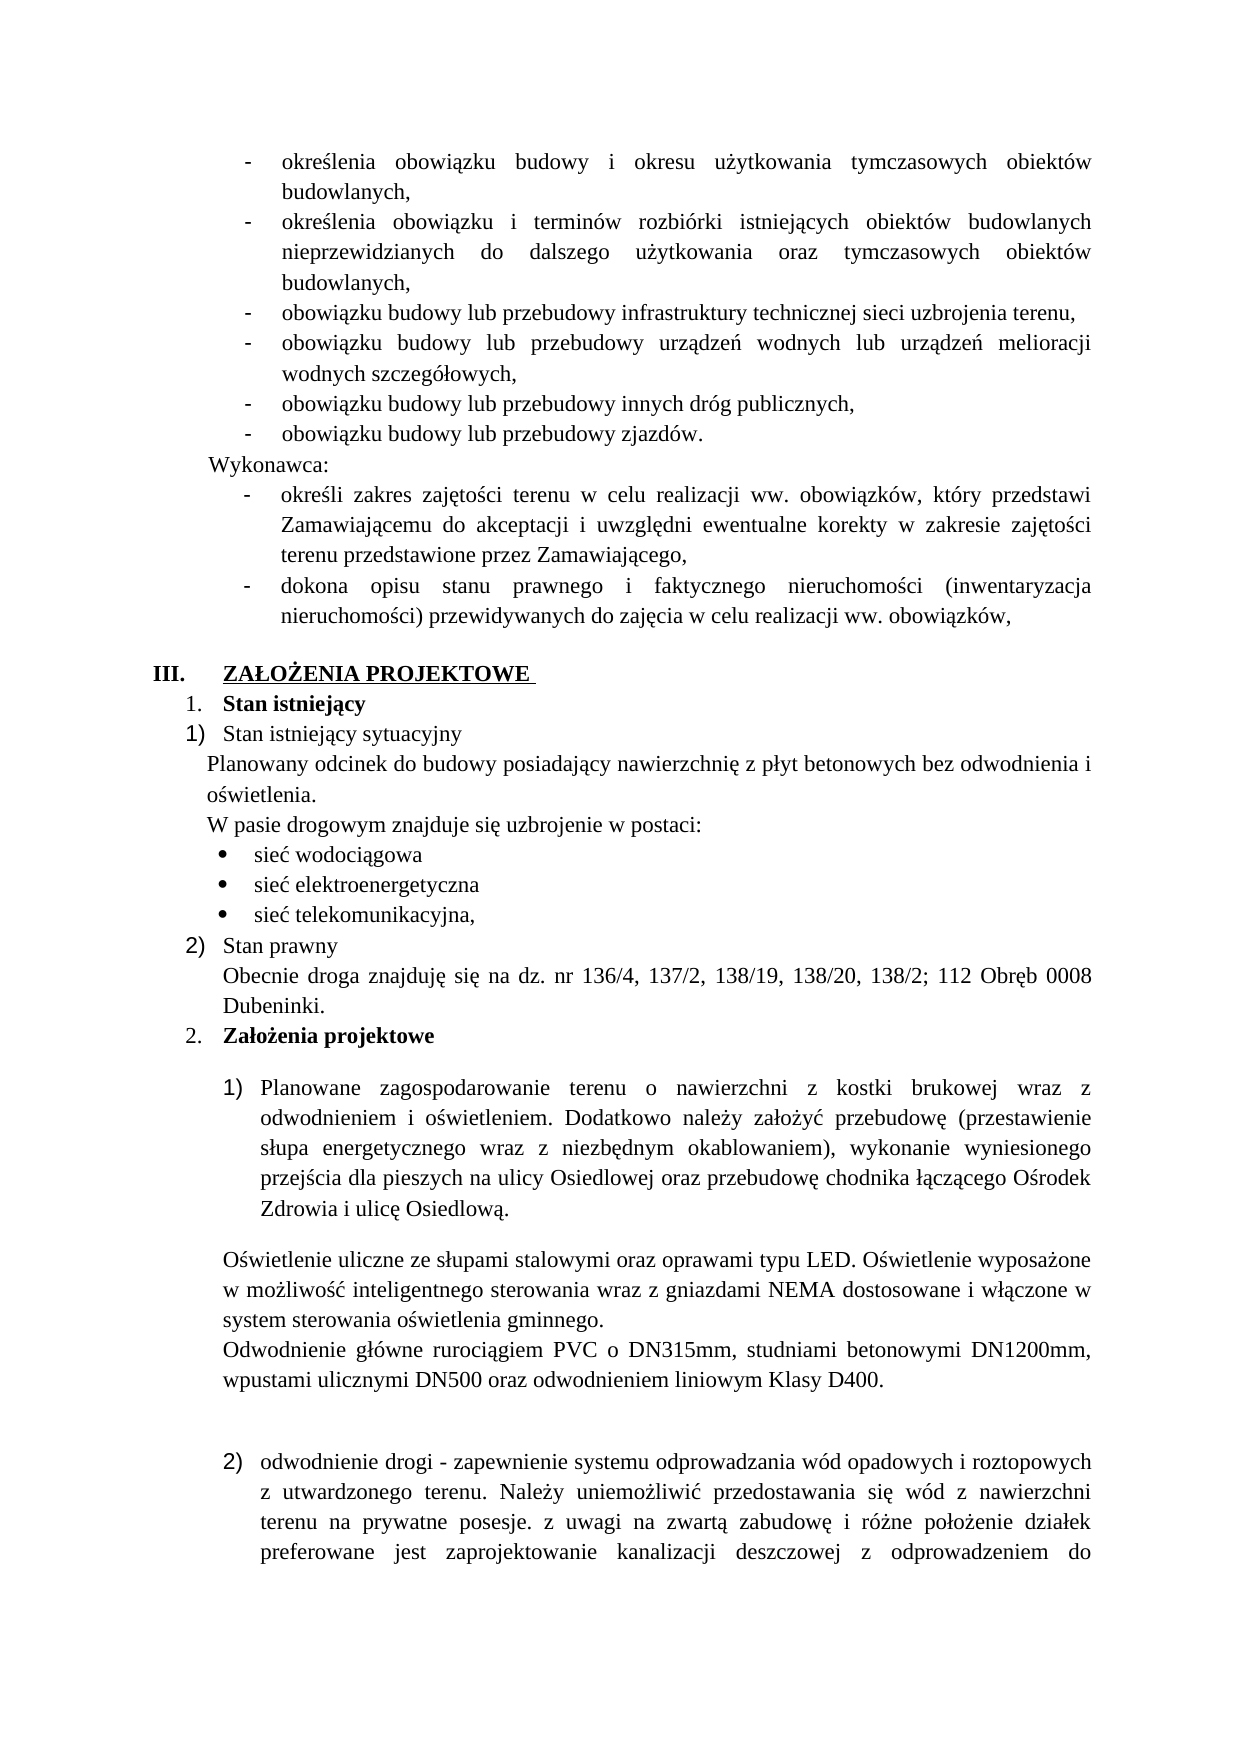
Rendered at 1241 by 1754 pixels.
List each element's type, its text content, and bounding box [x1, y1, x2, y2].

text Obecnie droga znajduję się na dz. nr 136/4, 137/2, 138/19, 138/20, 138/2; 112 Obręb 0008 Dubeninki. [223, 962, 1093, 1019]
text Planowany odcinek do budowy posiadający nawierzchnię z płyt betonowych bez odwodnienia i oświetlenia. [207, 751, 1093, 807]
list Stan istniejący [185, 690, 1093, 716]
list obowiązku budowy lub przebudowy zjazdów. [244, 420, 1093, 447]
list obowiązku budowy lub przebudowy innych dróg publicznych, [244, 390, 1093, 416]
list obowiązku budowy lub przebudowy infrastruktury technicznej sieci uzbrojenia terenu, [244, 299, 1093, 325]
list sieć wodociągowa [218, 841, 1093, 867]
list dokona opisu stanu prawnego i faktycznego nieruchomości (inwentaryzacja nieruchomości) przewidywanych do zajęcia w celu realizacji ww. obowiązków, [243, 572, 1093, 628]
list sieć telekomunikacyjna, [218, 902, 1093, 928]
text Odwodnienie główne rurociągiem PVC o DN315mm, studniami betonowymi DN1200mm, wpustami ulicznymi DN500 oraz odwodnieniem liniowym Klasy D400. [223, 1336, 1093, 1393]
list sieć elektroenergetyczna [218, 871, 1093, 898]
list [223, 1448, 1093, 1565]
text W pasie drogowym znajduje się uzbrojenie w postaci: [207, 811, 1093, 837]
list określenia obowiązku budowy i okresu użytkowania tymczasowych obiektów budowlanych, [244, 148, 1093, 204]
text Wykonawca: [116, 451, 1093, 477]
list ZAŁOŻENIA PROJEKTOWE [185, 660, 1093, 686]
list określi zakres zajętości terenu w celu realizacji ww. obowiązków, który przedstawi Zamawiającemu do akceptacji i uwzględni ewentualne korekty w zakresie zajętości terenu przedstawione przez Zamawiającego, [243, 481, 1093, 568]
list określenia obowiązku i terminów rozbiórki istniejących obiektów budowlanych nieprzewidzianych do dalszego użytkowania oraz tymczasowych obiektów budowlanych, [244, 208, 1093, 295]
list Stan istniejący sytuacyjny [185, 720, 1093, 747]
list Założenia projektowe [185, 1023, 1093, 1049]
list Stan prawny [185, 932, 1093, 958]
text Oświetlenie uliczne ze słupami stalowymi oraz oprawami typu LED. Oświetlenie wyposażone w możliwość inteligentnego sterowania wraz z gniazdami NEMA dostosowane i włączone w system sterowania oświetlenia gminnego. [223, 1246, 1093, 1332]
list Planowane zagospodarowanie terenu o nawierzchni z kostki brukowej wraz z odwodnieniem i oświetleniem. Dodatkowo należy założyć przebudowę (przestawienie słupa energetycznego wraz z niezbędnym okablowaniem), wykonanie wyniesionego przejścia dla pieszych na ulicy Osiedlowej oraz przebudowę chodnika łączącego Ośrodek Zdrowia i ulicę Osiedlową. [223, 1074, 1093, 1221]
list obowiązku budowy lub przebudowy urządzeń wodnych lub urządzeń melioracji wodnych szczegółowych, [244, 329, 1093, 386]
